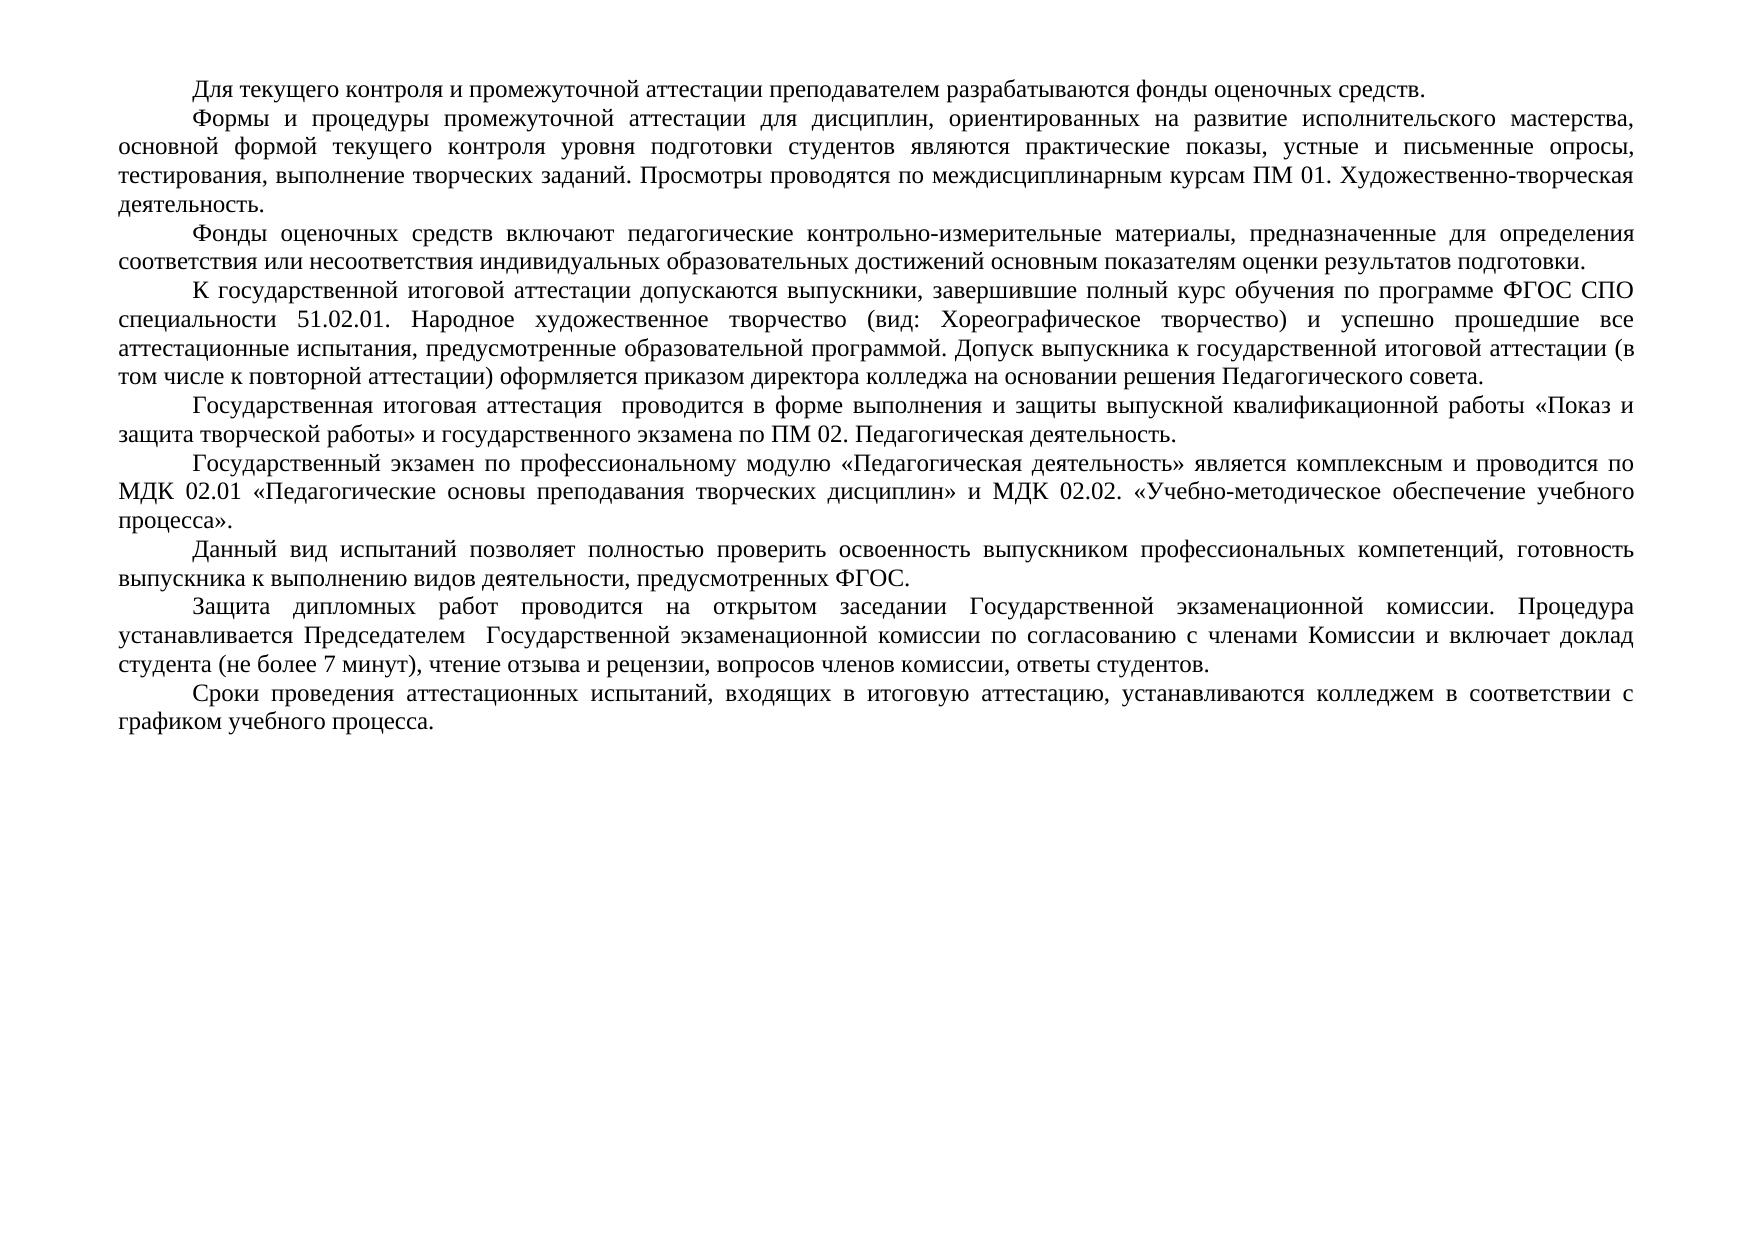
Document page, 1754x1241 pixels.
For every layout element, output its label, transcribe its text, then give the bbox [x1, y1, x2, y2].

text Данный вид испытаний позволяет полностью проверить освоенность выпускником профессиональных компетенций, готовность выпускника к выполнению видов деятельности, предусмотренных ФГОС. [118, 534, 1636, 591]
text Для текущего контроля и промежуточной аттестации преподавателем разрабатываются фонды оценочных средств. [118, 74, 1636, 103]
text Сроки проведения аттестационных испытаний, входящих в итоговую аттестацию, устанавливаются колледжем в соответствии с графиком учебного процесса. [118, 678, 1636, 735]
text Формы и процедуры промежуточной аттестации для дисциплин, ориентированных на развитие исполнительского мастерства, основной формой текущего контроля уровня подготовки студентов являются практические показы, устные и письменные опросы, тестирования, выполнение творческих заданий. Просмотры проводятся по междисциплинарным курсам ПМ 01. Художественно-творческая деятельность. [118, 103, 1636, 218]
text К государственной итоговой аттестации допускаются выпускники, завершившие полный курс обучения по программе ФГОС СПО специальности 51.02.01. Народное художественное творчество (вид: Хореографическое творчество) и успешно прошедшие все аттестационные испытания, предусмотренные образовательной программой. Допуск выпускника к государственной итоговой аттестации (в том числе к повторной аттестации) оформляется приказом директора колледжа на основании решения Педагогического совета. [118, 275, 1636, 390]
text Фонды оценочных средств включают педагогические контрольно-измерительные материалы, предназначенные для определения соответствия или несоответствия индивидуальных образовательных достижений основным показателям оценки результатов подготовки. [118, 218, 1636, 275]
text Государственный экзамен по профессиональному модулю «Педагогическая деятельность» является комплексным и проводится по МДК 02.01 «Педагогические основы преподавания творческих дисциплин» и МДК 02.02. «Учебно-методическое обеспечение учебного процесса». [118, 448, 1636, 534]
text Защита дипломных работ проводится на открытом заседании Государственной экзаменационной комиссии. Процедура устанавливается Председателем Государственной экзаменационной комиссии по согласованию с членами Комиссии и включает доклад студента (не более 7 минут), чтение отзыва и рецензии, вопросов членов комиссии, ответы студентов. [118, 591, 1636, 678]
text Государственная итоговая аттестация проводится в форме выполнения и защиты выпускной квалификационной работы «Показ и защита творческой работы» и государственного экзамена по ПМ 02. Педагогическая деятельность. [118, 390, 1636, 448]
